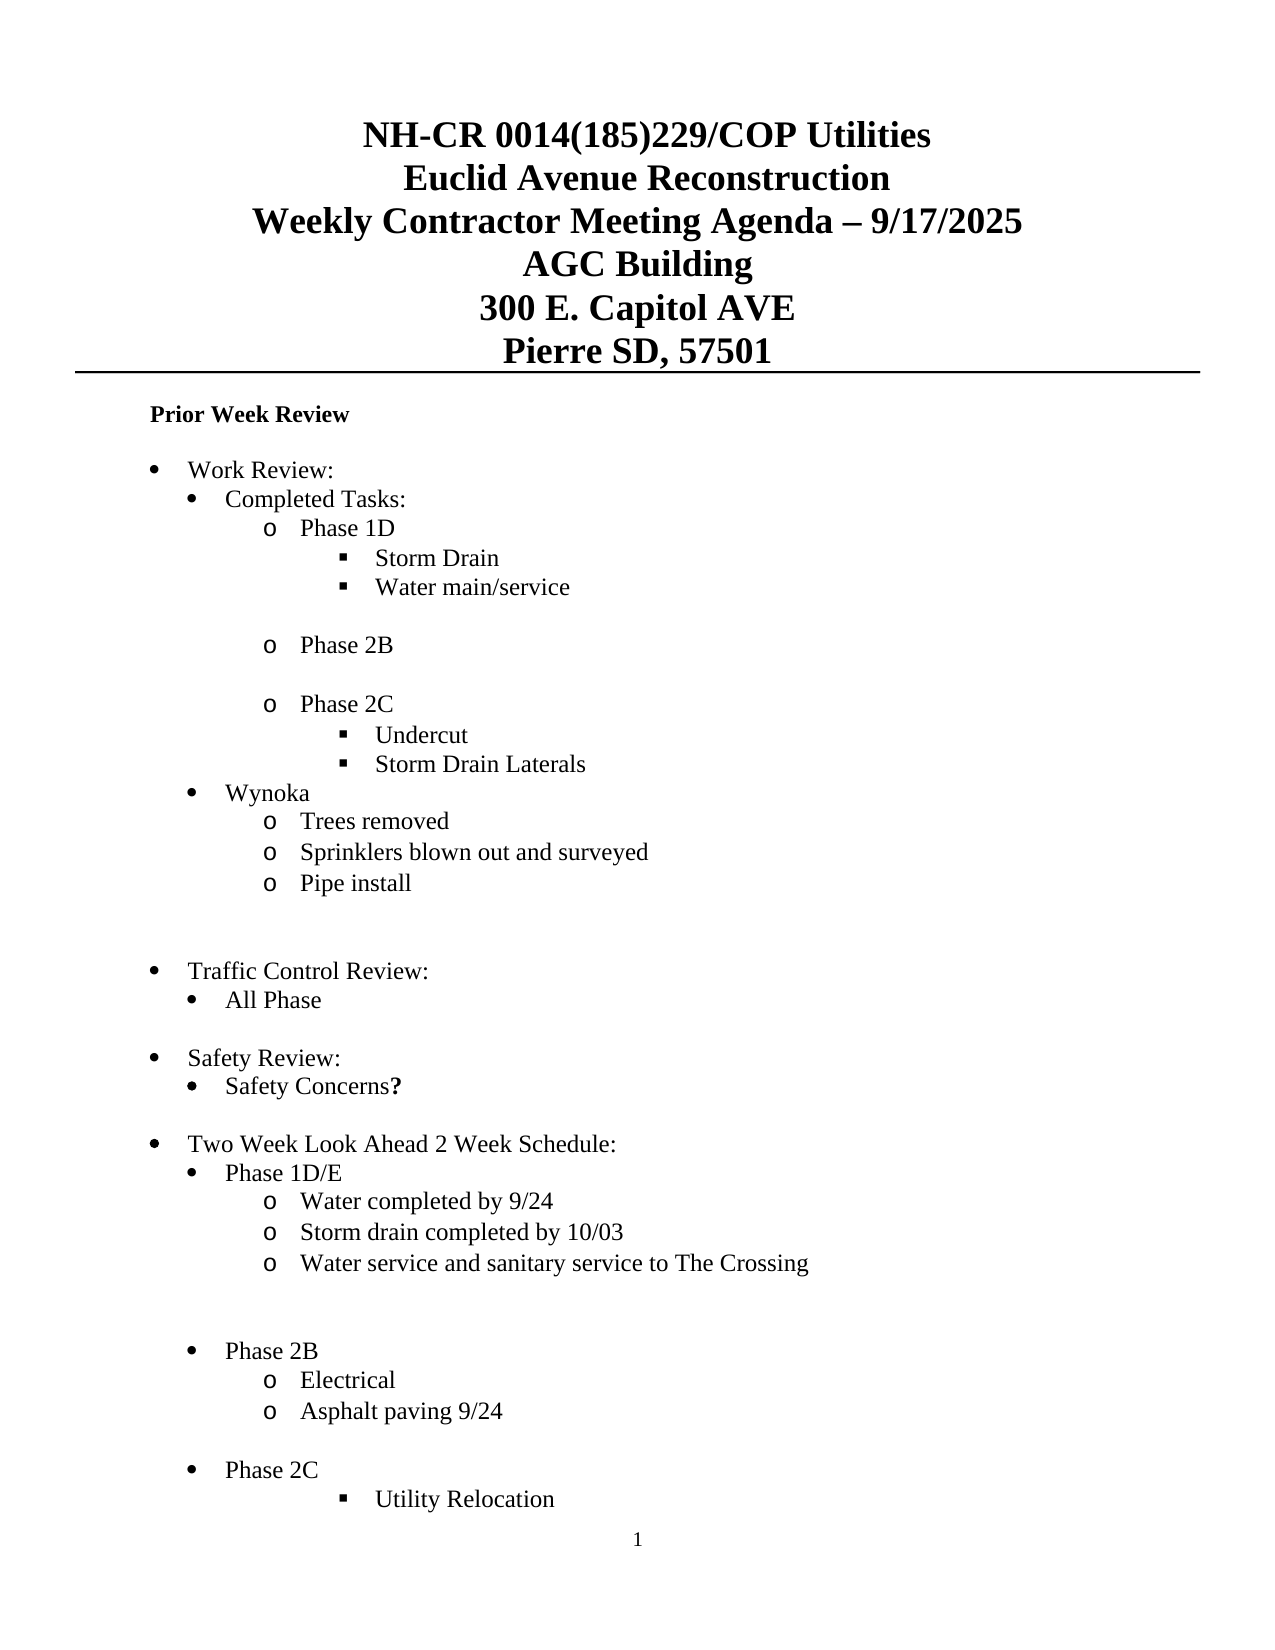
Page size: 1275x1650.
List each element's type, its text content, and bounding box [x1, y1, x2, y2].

list Safety Concerns? [187, 1071, 1125, 1100]
list Work Review: [150, 455, 1125, 484]
text Euclid Avenue Reconstruction [169, 156, 1125, 199]
text NH-CR 0014(185)229/COP Utilities [169, 112, 1125, 156]
list Completed Tasks: [187, 484, 1125, 513]
list Water main/service [337, 572, 1125, 601]
list Water service and sanitary service to The Crossing [262, 1248, 1125, 1279]
list Phase 2C [187, 1456, 1125, 1484]
list Safety Review: [150, 1043, 1125, 1071]
list Phase 1D [262, 513, 1125, 543]
list Two Week Look Ahead 2 Week Schedule: [150, 1129, 1125, 1158]
list Undercut [337, 720, 1125, 749]
list Phase 2B [187, 1336, 1125, 1365]
list Phase 2C [262, 689, 1125, 720]
list Phase 2B [262, 630, 1125, 661]
list Phase 1D/E [187, 1158, 1125, 1186]
list Storm Drain Laterals [337, 749, 1125, 778]
list Trees removed [262, 806, 1125, 837]
list Pipe install [262, 868, 1125, 899]
list Sprinklers blown out and surveyed [262, 837, 1125, 868]
text 300 E. Capitol AVE [150, 285, 1125, 328]
list All Phase [187, 985, 1125, 1014]
list Electrical [262, 1365, 1125, 1396]
text AGC Building [150, 242, 1125, 285]
list Utility Relocation [337, 1484, 1125, 1513]
text Prior Week Review [150, 400, 1125, 428]
list Water completed by 9/24 [262, 1186, 1125, 1217]
list Storm drain completed by 10/03 [262, 1217, 1125, 1248]
list Traffic Control Review: [150, 956, 1125, 985]
text Pierre SD, 57501 [150, 328, 1125, 371]
list Asphalt paving 9/24 [262, 1396, 1125, 1427]
list Wynoka [187, 778, 1125, 806]
list Storm Drain [337, 543, 1125, 572]
text Weekly Contractor Meeting Agenda – 9/17/2025 [150, 199, 1125, 242]
